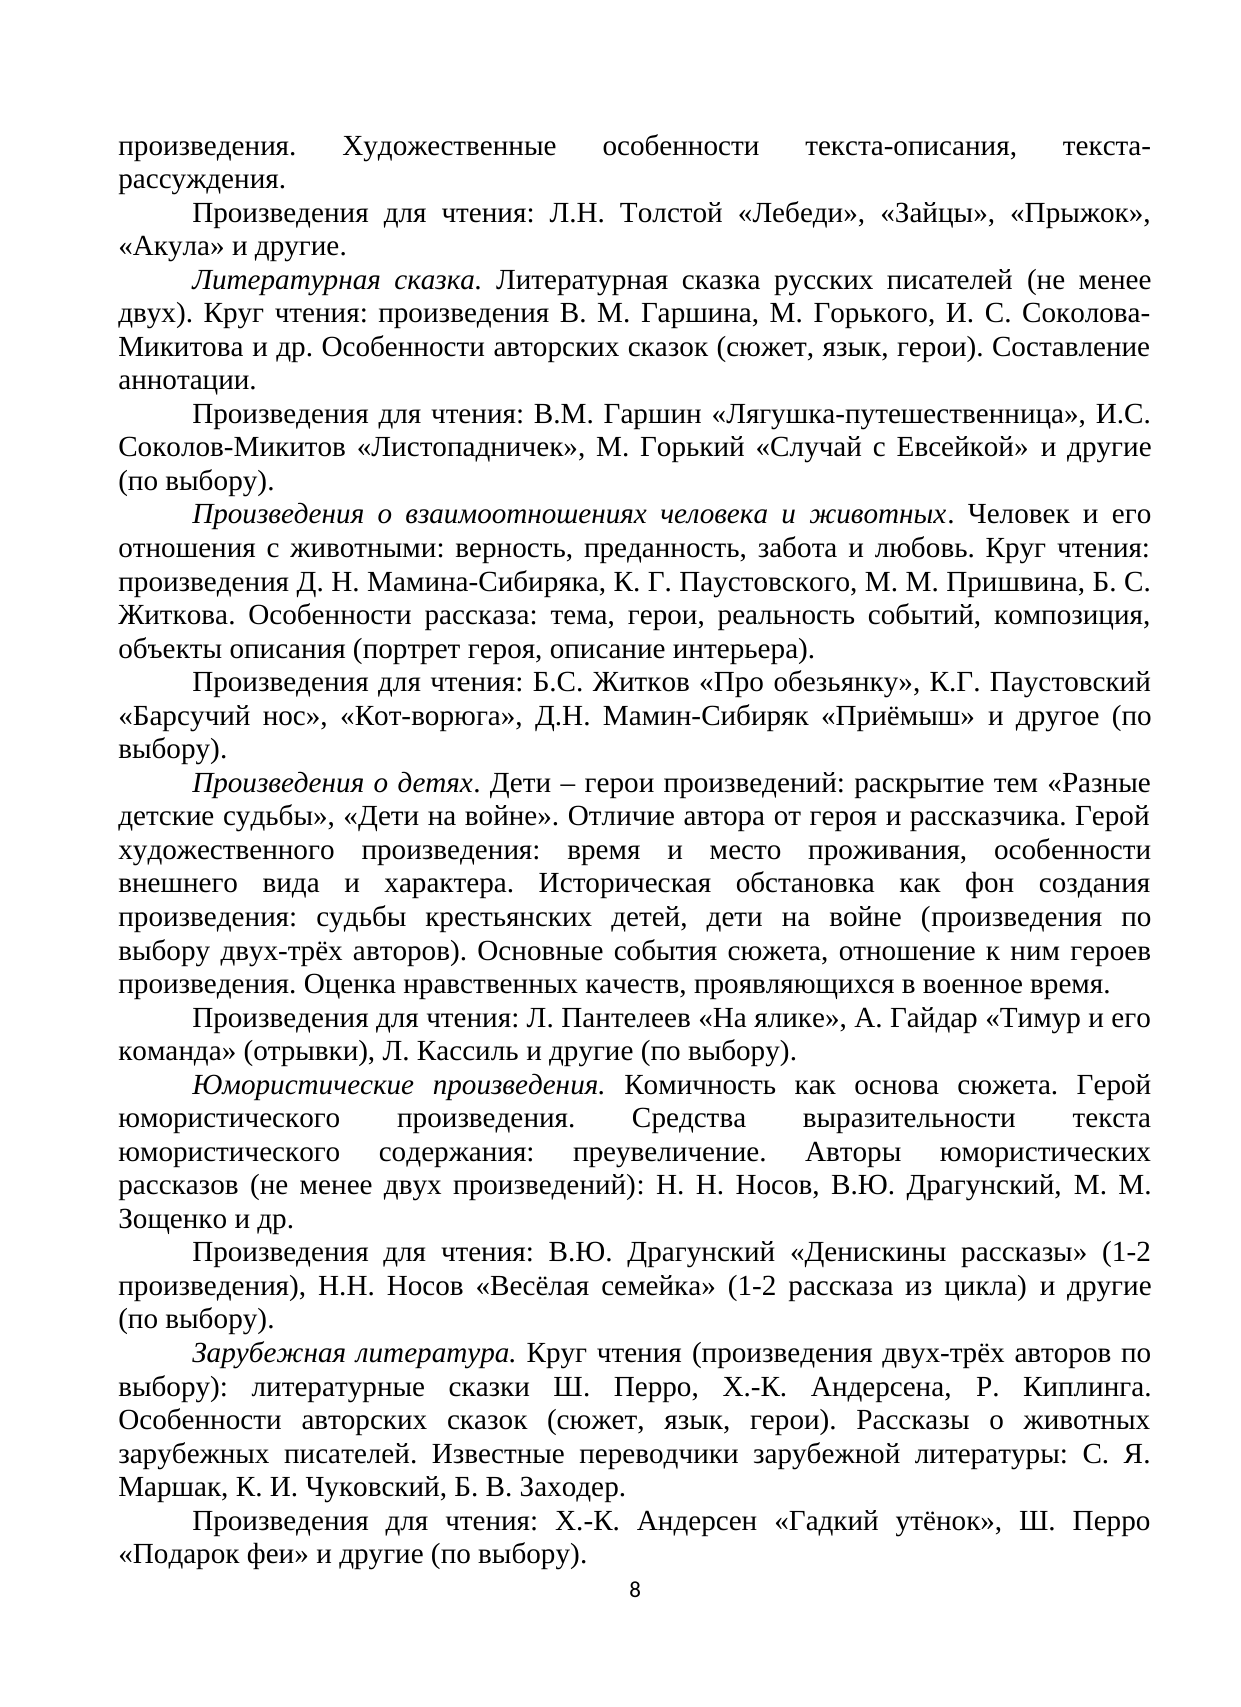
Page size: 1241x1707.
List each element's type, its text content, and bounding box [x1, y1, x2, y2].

text Юмористические произведения. Комичность как основа сюжета. Герой юмористического произведения. Средства выразительности текста юмористического содержания: преувеличение. Авторы юмористических рассказов ‌(не менее двух произведений)‌: Н. Н. Носов, В.Ю. Драгунский, ‌М. М. Зощенко и др.‌ [118, 1067, 1152, 1234]
text Произведения для чтения: В.Ю. Драгунский «Денискины рассказы» (1-2 произведения), Н.Н. Носов «Весёлая семейка» (1-2 рассказа из цикла) ‌и другие (по выбору)‌. [118, 1234, 1152, 1335]
text Литературная сказка. Литературная сказка русских писателей ‌(не менее двух)‌. Круг чтения: произведения В. М. Гаршина, М. Горького, И. С. Соколова-Микитова ‌и др.‌ Особенности авторских сказок (сюжет, язык, герои). Составление аннотации. [118, 262, 1152, 396]
text Зарубежная литература. Круг чтения ‌(произведения двух-трёх авторов по выбору):‌ литературные сказки Ш. Перро, Х.-К. Андерсена, ‌Р. Киплинга.‌ Особенности авторских сказок (сюжет, язык, герои). Рассказы о животных зарубежных писателей. Известные переводчики зарубежной литературы: С. Я. Маршак, К. И. Чуковский, Б. В. Заходер. [118, 1335, 1152, 1503]
text Произведения для чтения: Л. Пантелеев «На ялике», А. Гайдар «Тимур и его команда» (отрывки), Л. Кассиль ‌и другие (по выбору)‌. [118, 1000, 1152, 1067]
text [118, 128, 1152, 195]
text Произведения для чтения: В.М. Гаршин «Лягушка-путешественница», И.С. Соколов-Микитов «Листопадничек», М. Горький «Случай с Евсейкой» ‌и другие (по выбору)‌. [118, 396, 1152, 497]
text Произведения для чтения: Б.С. Житков «Про обезьянку», К.Г. Паустовский «Барсучий нос», «Кот-ворюга», Д.Н. Мамин-Сибиряк «Приёмыш» ‌и другое (по выбору)‌. [118, 664, 1152, 765]
text Произведения о детях. Дети – герои произведений: раскрытие тем «Разные детские судьбы», «Дети на войне». Отличие автора от героя и рассказчика. Герой художественного произведения: время и место проживания, особенности внешнего вида и характера. Историческая обстановка как фон создания произведения: судьбы крестьянских детей, дети на войне (‌произведения по выбору двух-трёх авторов‌). Основные события сюжета, отношение к ним героев произведения. Оценка нравственных качеств, проявляющихся в военное время. [118, 765, 1152, 1000]
text Произведения для чтения: Л.Н. Толстой «Лебеди», «Зайцы», «Прыжок», «Акула» ‌и другие‌. [118, 195, 1152, 262]
text Произведения для чтения: Х.-К. Андерсен «Гадкий утёнок», Ш. Перро «Подарок феи» ‌и другие (по выбору)‌. [118, 1503, 1152, 1570]
text Произведения о взаимоотношениях человека и животных. Человек и его отношения с животными: верность, преданность, забота и любовь. Круг чтения: произведения Д. Н. Мамина-Сибиряка, К. Г. Паустовского, М. М. Пришвина, Б. С. Житкова. Особенности рассказа: тема, герои, реальность событий, композиция, объекты описания (портрет героя, описание интерьера). [118, 497, 1152, 664]
